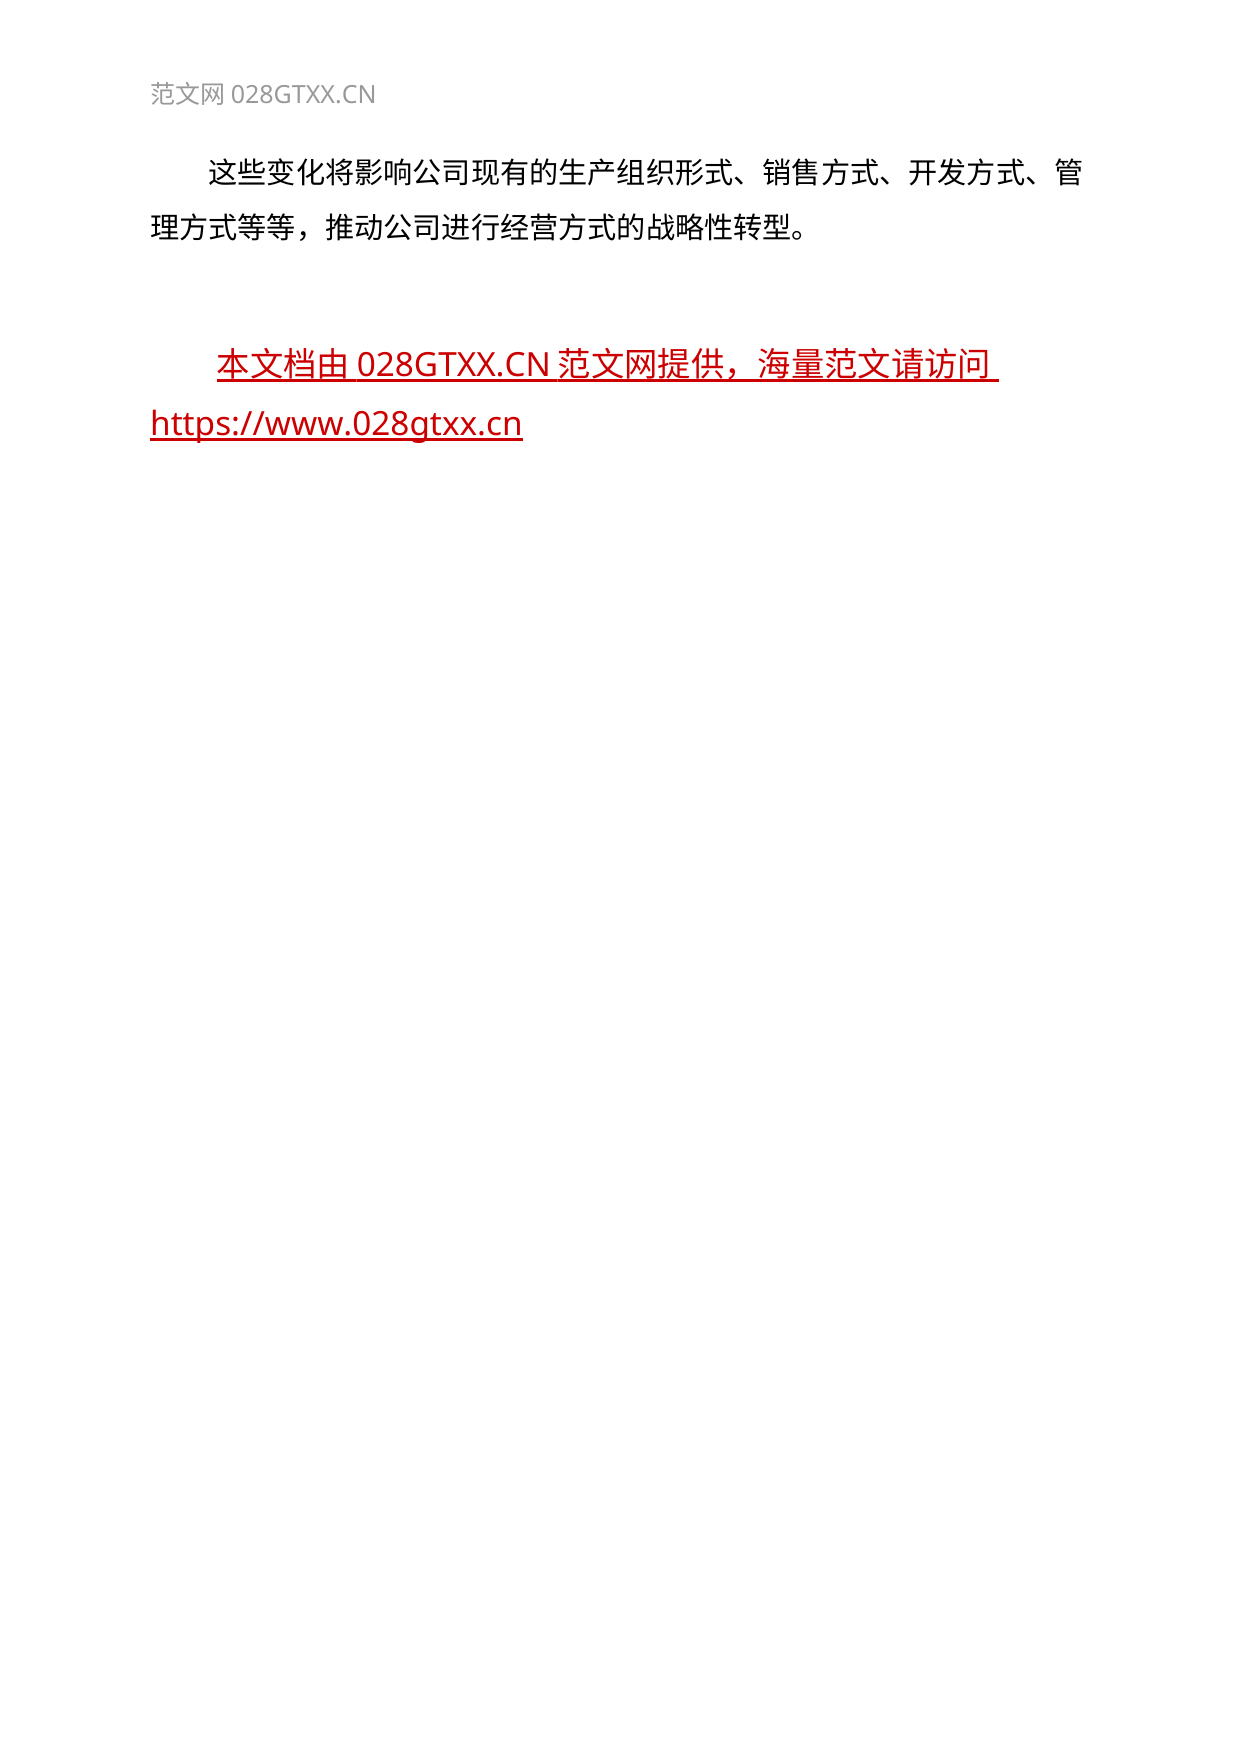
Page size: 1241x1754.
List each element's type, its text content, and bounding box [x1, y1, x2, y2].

text 本文档由028GTXX.CN范文网提供，海量范文请访问 https://www.028gtxx.cn [150, 338, 1090, 445]
text 这些变化将影响公司现有的生产组织形式、销售方式、开发方式、管理方式等等，推动公司进行经营方式的战略性转型。 [150, 150, 1090, 247]
